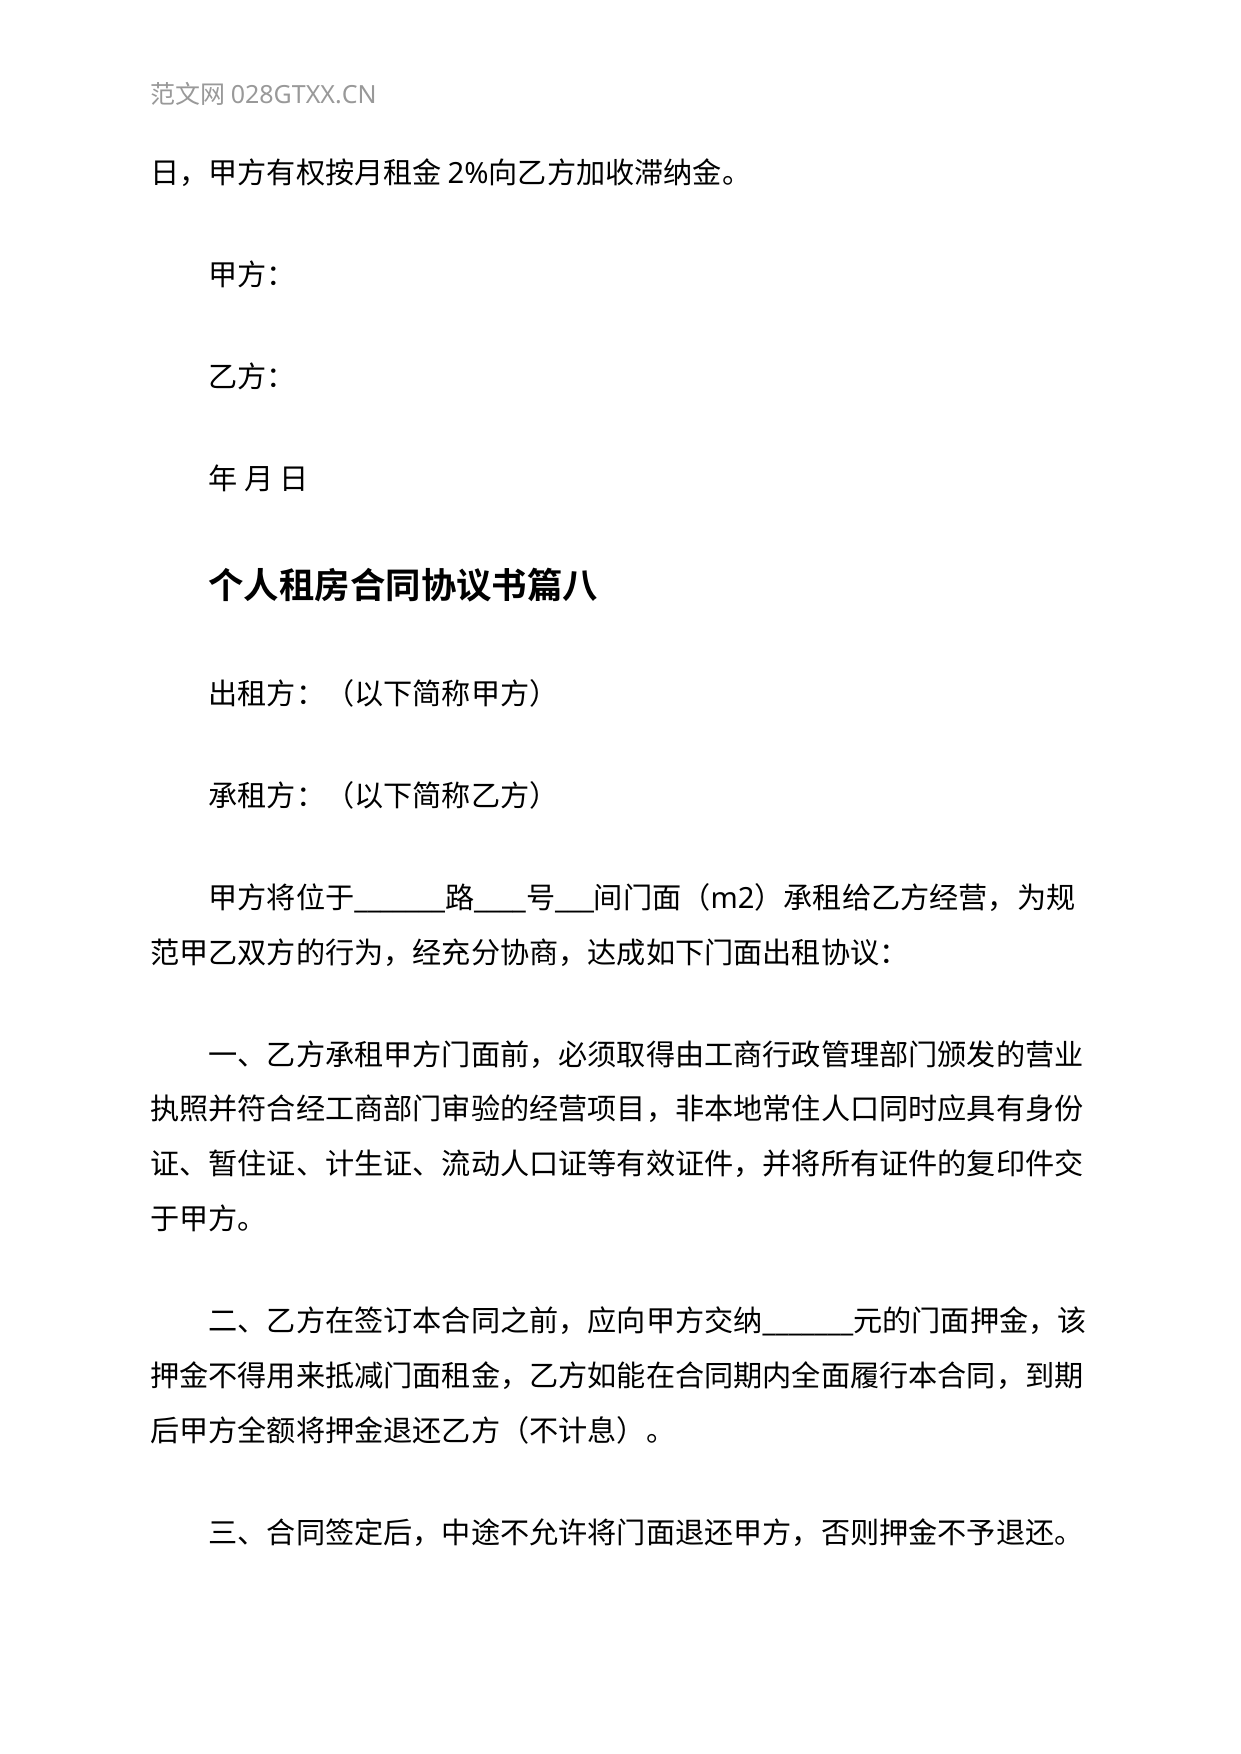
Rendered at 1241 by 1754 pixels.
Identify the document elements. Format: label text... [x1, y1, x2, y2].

text 年 月 日 [150, 456, 1090, 498]
text 甲方将位于_______路____号___间门面（m2）承租给乙方经营，为规范甲乙双方的行为，经充分协商，达成如下门面出租协议： [150, 874, 1090, 972]
text 二、乙方在签订本合同之前，应向甲方交纳_______元的门面押金，该押金不得用来抵减门面租金，乙方如能在合同期内全面履行本合同，到期后甲方全额将押金退还乙方（不计息）。 [150, 1297, 1090, 1450]
text 承租方：（以下简称乙方） [150, 772, 1090, 815]
text 乙方： [150, 354, 1090, 396]
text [150, 150, 1090, 192]
text 出租方：（以下简称甲方） [150, 671, 1090, 713]
text 个人租房合同协议书篇八 [150, 557, 1090, 608]
text 一、乙方承租甲方门面前，必须取得由工商行政管理部门颁发的营业执照并符合经工商部门审验的经营项目，非本地常住人口同时应具有身份证、暂住证、计生证、流动人口证等有效证件，并将所有证件的复印件交于甲方。 [150, 1031, 1090, 1238]
text 甲方： [150, 252, 1090, 294]
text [150, 1509, 1090, 1551]
